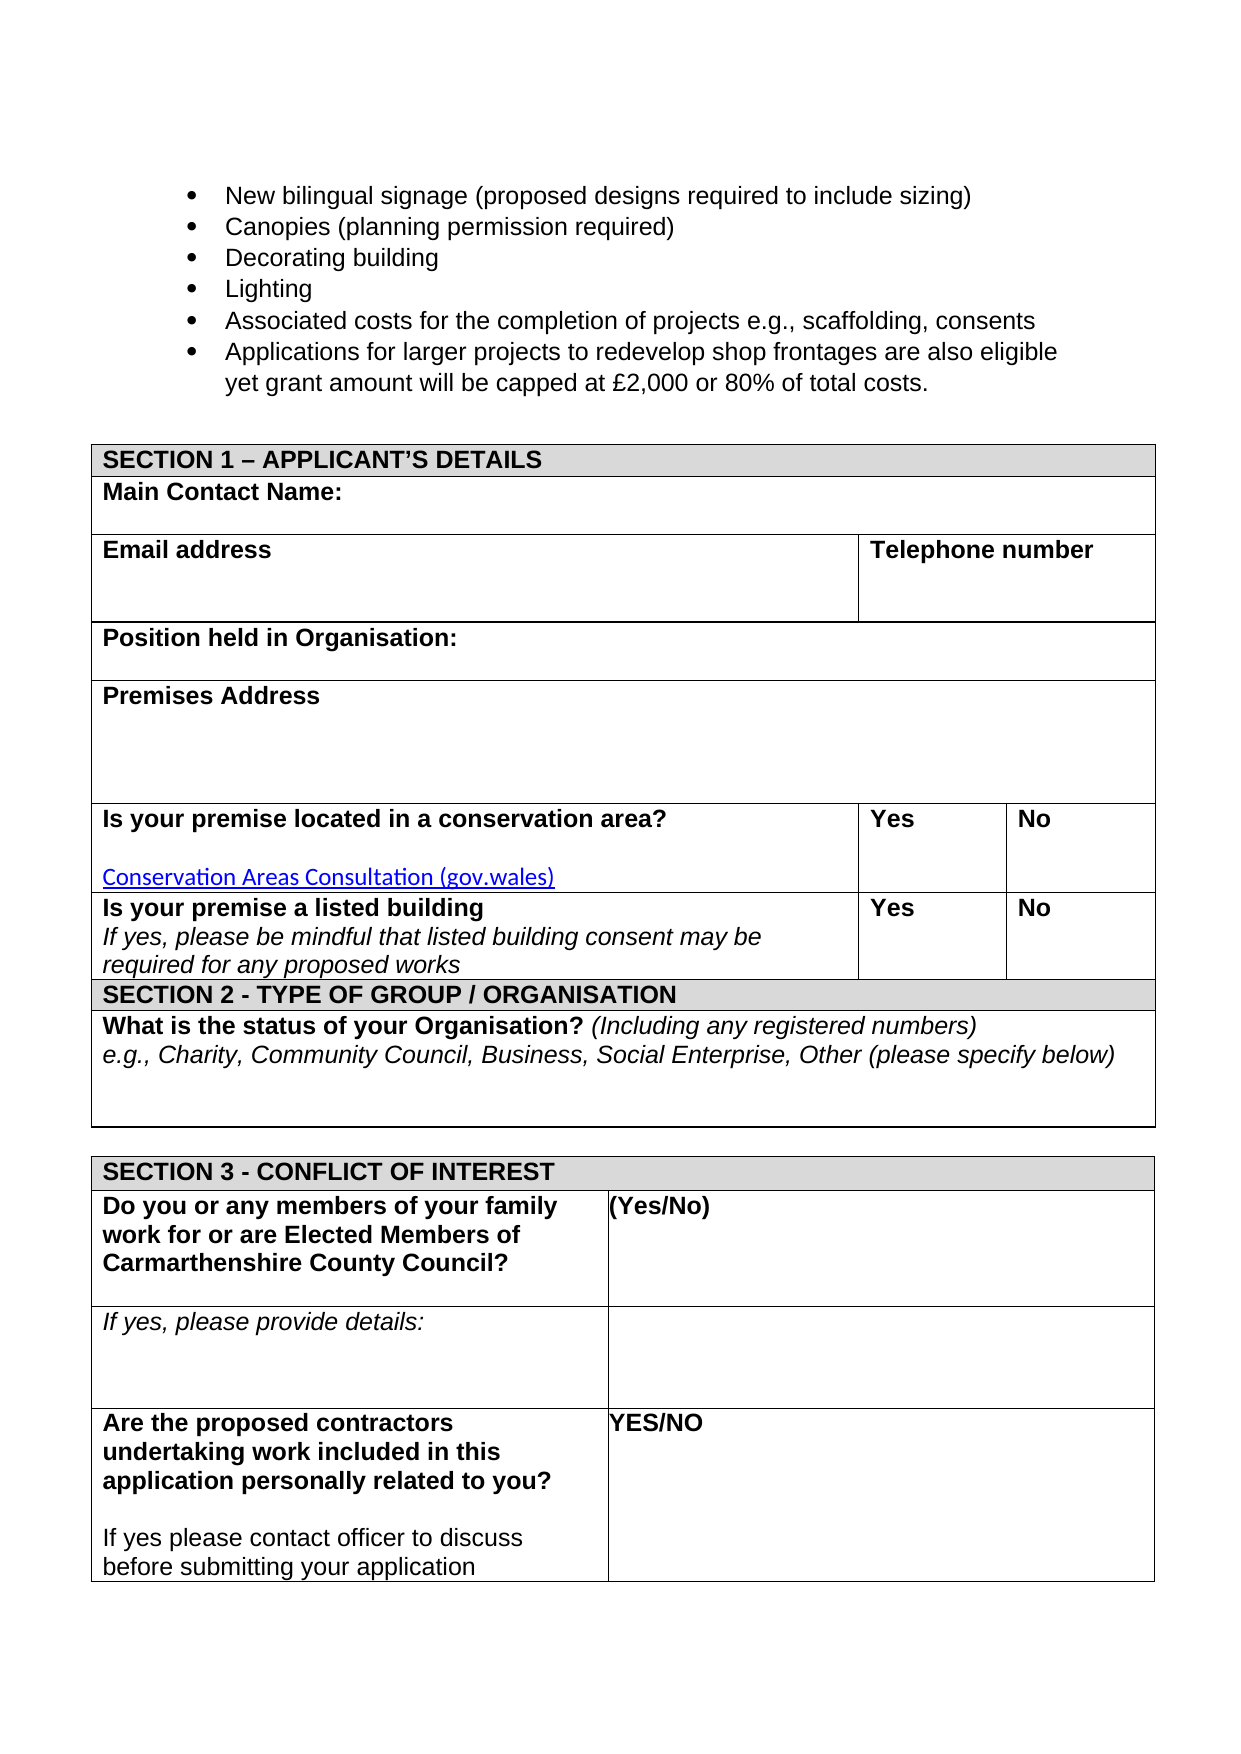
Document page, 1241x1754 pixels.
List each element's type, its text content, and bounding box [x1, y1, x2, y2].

table_cell Is your premise a listed building If yes, please be mindful that listed building consent may be required for any proposed works [92, 893, 858, 979]
table_header SECTION 3 - CONFLICT OF INTEREST [92, 1157, 1154, 1190]
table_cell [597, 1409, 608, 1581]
table_cell Main Contact Name: [92, 477, 1155, 534]
list Canopies (planning permission required) [187, 212, 1090, 241]
table_cell [609, 1307, 1154, 1407]
table_cell (Yes/No) [609, 1191, 1154, 1306]
table_cell Email address [92, 535, 858, 621]
list New bilingual signage (proposed designs required to include sizing) [187, 181, 1090, 210]
table_cell Premises Address [92, 681, 1155, 803]
table_cell If yes, please provide details: [92, 1307, 608, 1407]
list Applications for larger projects to redevelop shop frontages are also eligible yet grant amount will be capped at £2,000 or 80% of total costs. [187, 337, 1090, 397]
list Associated costs for the completion of projects e.g., scaffolding, consents [187, 306, 1090, 334]
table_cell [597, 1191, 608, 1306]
list Lighting [187, 274, 1090, 303]
table_header SECTION 1 – APPLICANT’S DETAILS [92, 445, 1155, 476]
table_cell Telephone number [859, 535, 1155, 621]
list Decorating building [187, 243, 1090, 272]
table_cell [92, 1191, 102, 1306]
table_cell Is your premise located in a conservation area? Conservation Areas Consultation (gov.wales) [92, 804, 858, 892]
table_cell No [1007, 804, 1155, 892]
table_cell Yes [859, 804, 1006, 892]
table_cell YES/NO [609, 1409, 1154, 1581]
table_cell What is the status of your Organisation? (Including any registered numbers) e.g., Charity, Community Council, Business, Social Enterprise, Other (please specify below) [92, 1011, 1155, 1126]
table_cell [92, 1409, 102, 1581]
table_cell No [1007, 893, 1155, 979]
table_cell Yes [859, 893, 1006, 979]
table_cell SECTION 2 - TYPE OF GROUP / ORGANISATION [92, 980, 1155, 1010]
table_cell Position held in Organisation: [92, 623, 1155, 680]
